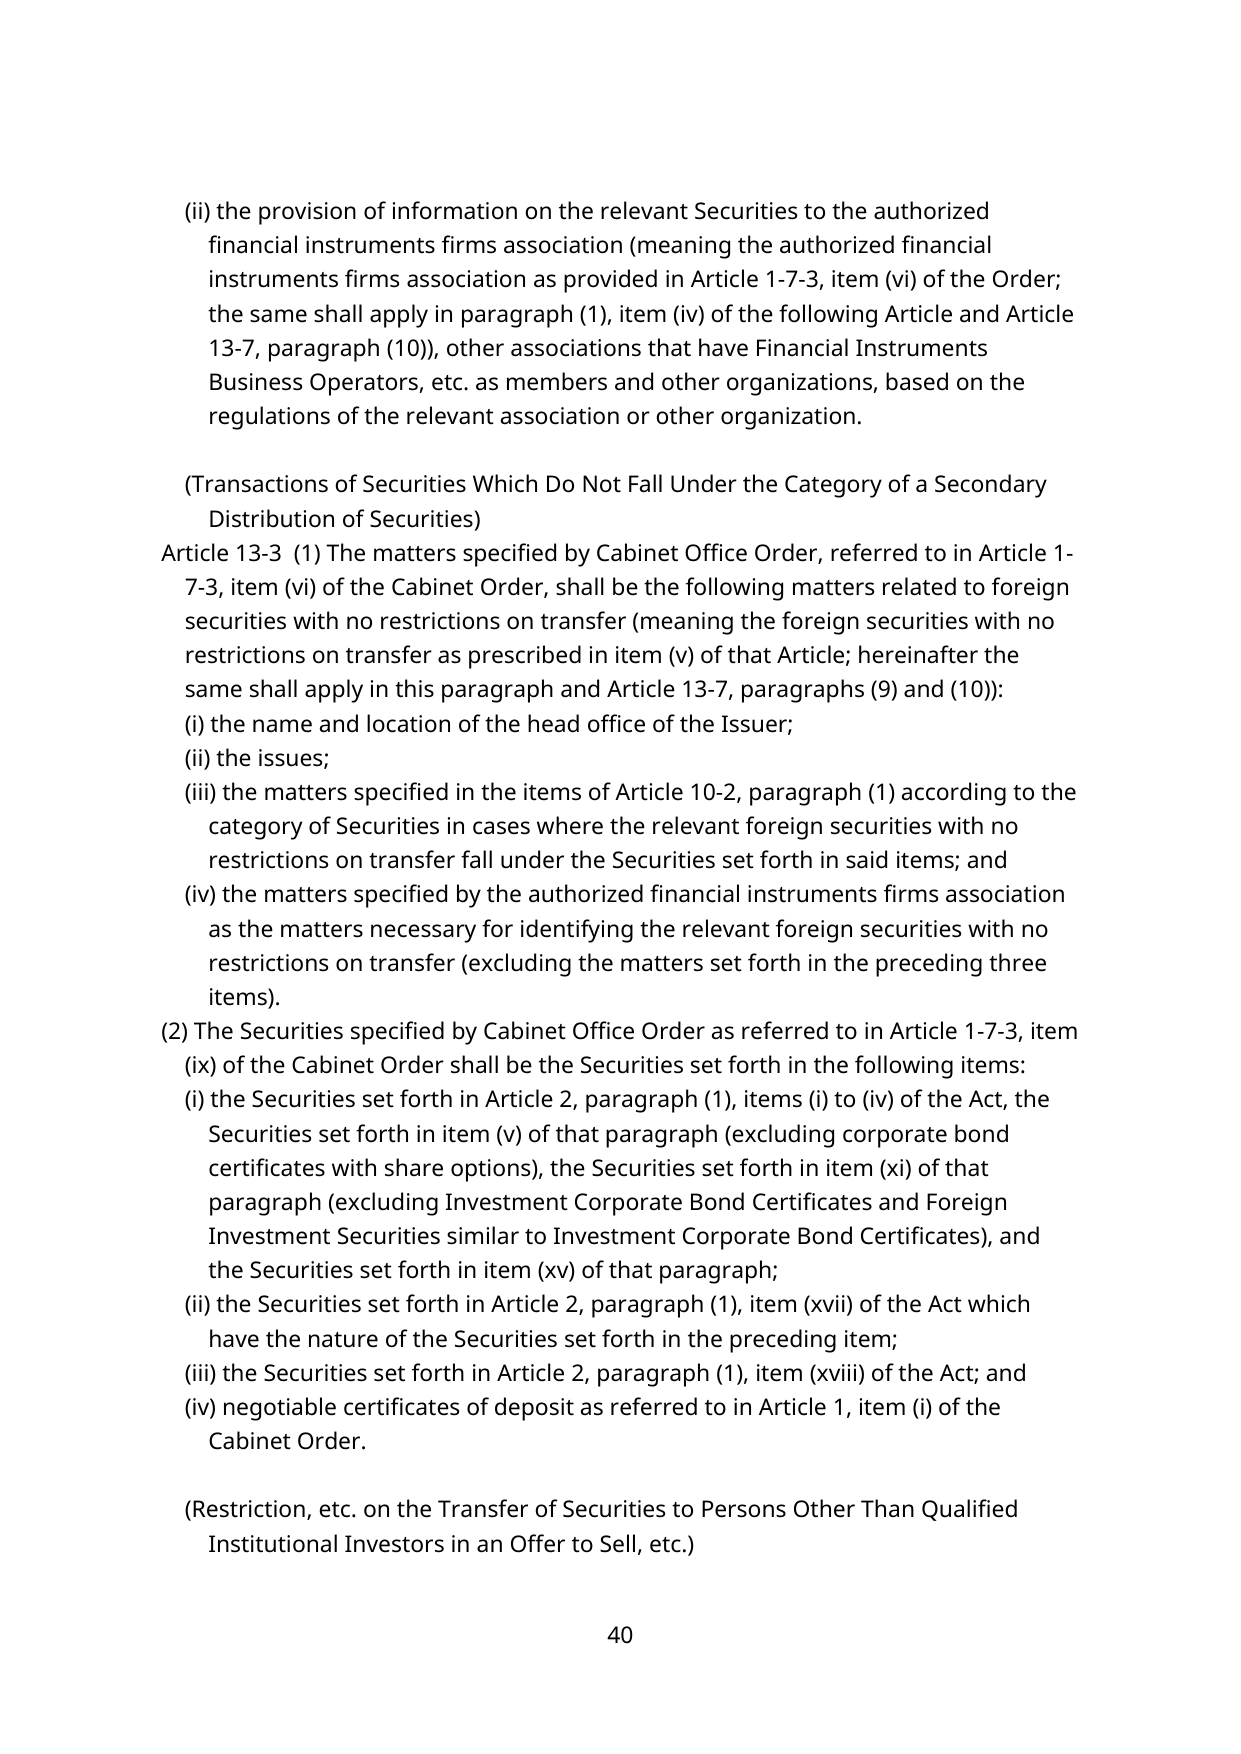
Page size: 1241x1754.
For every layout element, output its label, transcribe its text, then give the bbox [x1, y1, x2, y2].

text (iv) the matters specified by the authorized financial instruments firms association as the matters necessary for identifying the relevant foreign securities with no restrictions on transfer (excluding the matters set forth in the preceding three items). [184, 877, 1079, 1014]
text (Restriction, etc. on the Transfer of Securities to Persons Other Than Qualified Institutional Investors in an Offer to Sell, etc.) [184, 1492, 1079, 1560]
text (Transactions of Securities Which Do Not Fall Under the Category of a Secondary Distribution of Securities) [184, 467, 1079, 535]
text (ii) the Securities set forth in Article 2, paragraph (1), item (xvii) of the Act which have the nature of the Securities set forth in the preceding item; [184, 1287, 1079, 1355]
text Article 13-3 (1) The matters specified by Cabinet Office Order, referred to in Article 1-7-3, item (vi) of the Cabinet Order, shall be the following matters related to foreign securities with no restrictions on transfer (meaning the foreign securities with no restrictions on transfer as prescribed in item (v) of that Article; hereinafter the same shall apply in this paragraph and Article 13-7, paragraphs (9) and (10)): [161, 535, 1079, 706]
text (i) the Securities set forth in Article 2, paragraph (1), items (i) to (iv) of the Act, the Securities set forth in item (v) of that paragraph (excluding corporate bond certificates with share options), the Securities set forth in item (xi) of that paragraph (excluding Investment Corporate Bond Certificates and Foreign Investment Securities similar to Investment Corporate Bond Certificates), and the Securities set forth in item (xv) of that paragraph; [184, 1082, 1079, 1287]
text (i) the name and location of the head office of the Issuer; [184, 706, 1079, 740]
text (iv) negotiable certificates of deposit as referred to in Article 1, item (i) of the Cabinet Order. [184, 1389, 1079, 1458]
text (ii) the issues; [184, 740, 1079, 774]
text (2) The Securities specified by Cabinet Office Order as referred to in Article 1-7-3, item (ix) of the Cabinet Order shall be the Securities set forth in the following items: [161, 1014, 1079, 1082]
text (iii) the Securities set forth in Article 2, paragraph (1), item (xviii) of the Act; and [184, 1355, 1079, 1389]
text (iii) the matters specified in the items of Article 10-2, paragraph (1) according to the category of Securities in cases where the relevant foreign securities with no restrictions on transfer fall under the Securities set forth in said items; and [184, 774, 1079, 877]
text (ii) the provision of information on the relevant Securities to the authorized financial instruments firms association (meaning the authorized financial instruments firms association as provided in Article 1-7-3, item (vi) of the Order; the same shall apply in paragraph (1), item (iv) of the following Article and Article 13-7, paragraph (10)), other associations that have Financial Instruments Business Operators, etc. as members and other organizations, based on the regulations of the relevant association or other organization. [184, 194, 1079, 433]
